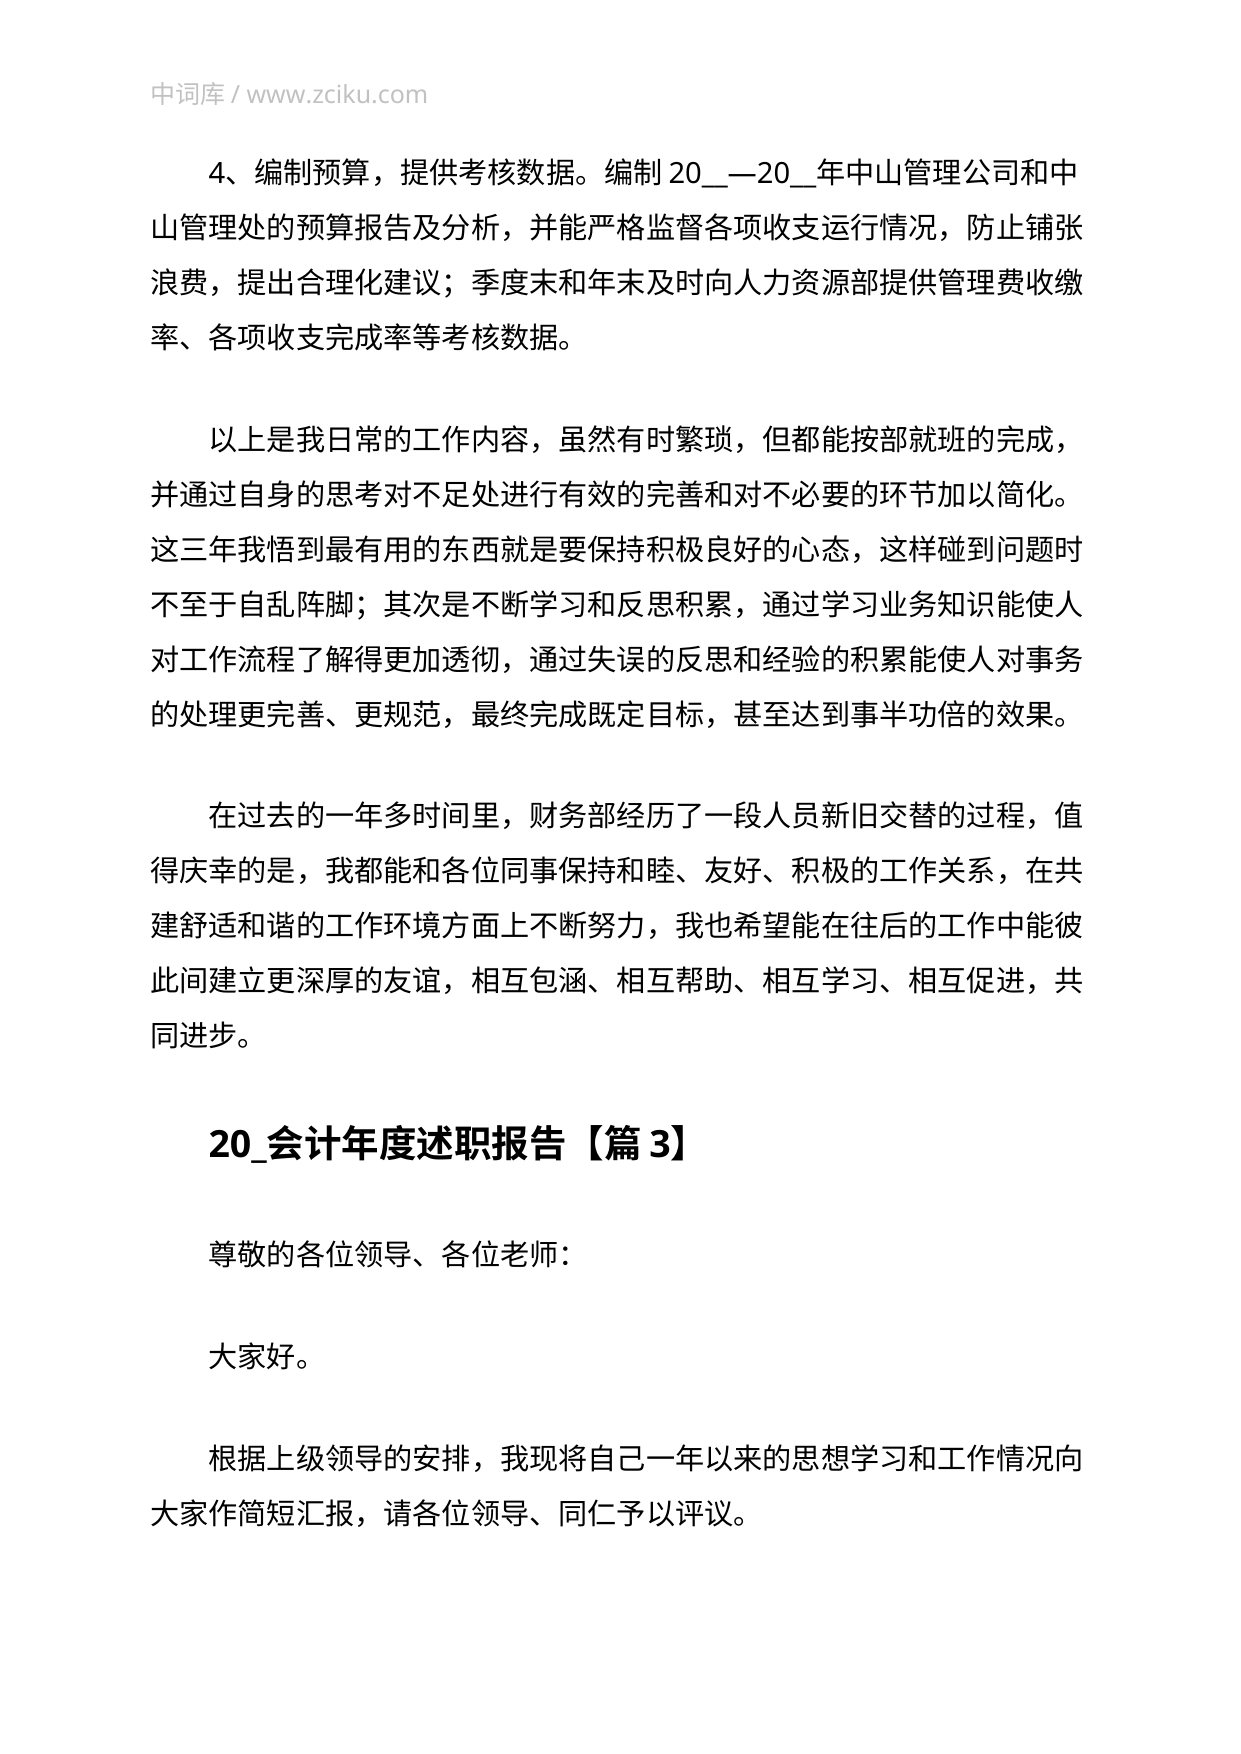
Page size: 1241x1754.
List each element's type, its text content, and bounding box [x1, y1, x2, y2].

text 根据上级领导的安排，我现将自己一年以来的思想学习和工作情况向大家作简短汇报，请各位领导、同仁予以评议。 [150, 1435, 1090, 1532]
text 大家好。 [150, 1333, 1090, 1376]
text 以上是我日常的工作内容，虽然有时繁琐，但都能按部就班的完成，并通过自身的思考对不足处进行有效的完善和对不必要的环节加以简化。这三年我悟到最有用的东西就是要保持积极良好的心态，这样碰到问题时不至于自乱阵脚；其次是不断学习和反思积累，通过学习业务知识能使人对工作流程了解得更加透彻，通过失误的反思和经验的积累能使人对事务的处理更完善、更规范，最终完成既定目标，甚至达到事半功倍的效果。 [150, 417, 1090, 733]
text 在过去的一年多时间里，财务部经历了一段人员新旧交替的过程，值得庆幸的是，我都能和各位同事保持和睦、友好、积极的工作关系，在共建舒适和谐的工作环境方面上不断努力，我也希望能在往后的工作中能彼此间建立更深厚的友谊，相互包涵、相互帮助、相互学习、相互促进，共同进步。 [150, 793, 1090, 1055]
text 4、编制预算，提供考核数据。编制20__—20__年中山管理公司和中山管理处的预算报告及分析，并能严格监督各项收支运行情况，防止铺张浪费，提出合理化建议；季度末和年末及时向人力资源部提供管理费收缴率、各项收支完成率等考核数据。 [150, 150, 1090, 357]
text 尊敬的各位领导、各位老师： [150, 1232, 1090, 1274]
text 20_会计年度述职报告【篇3】 [150, 1114, 1090, 1169]
